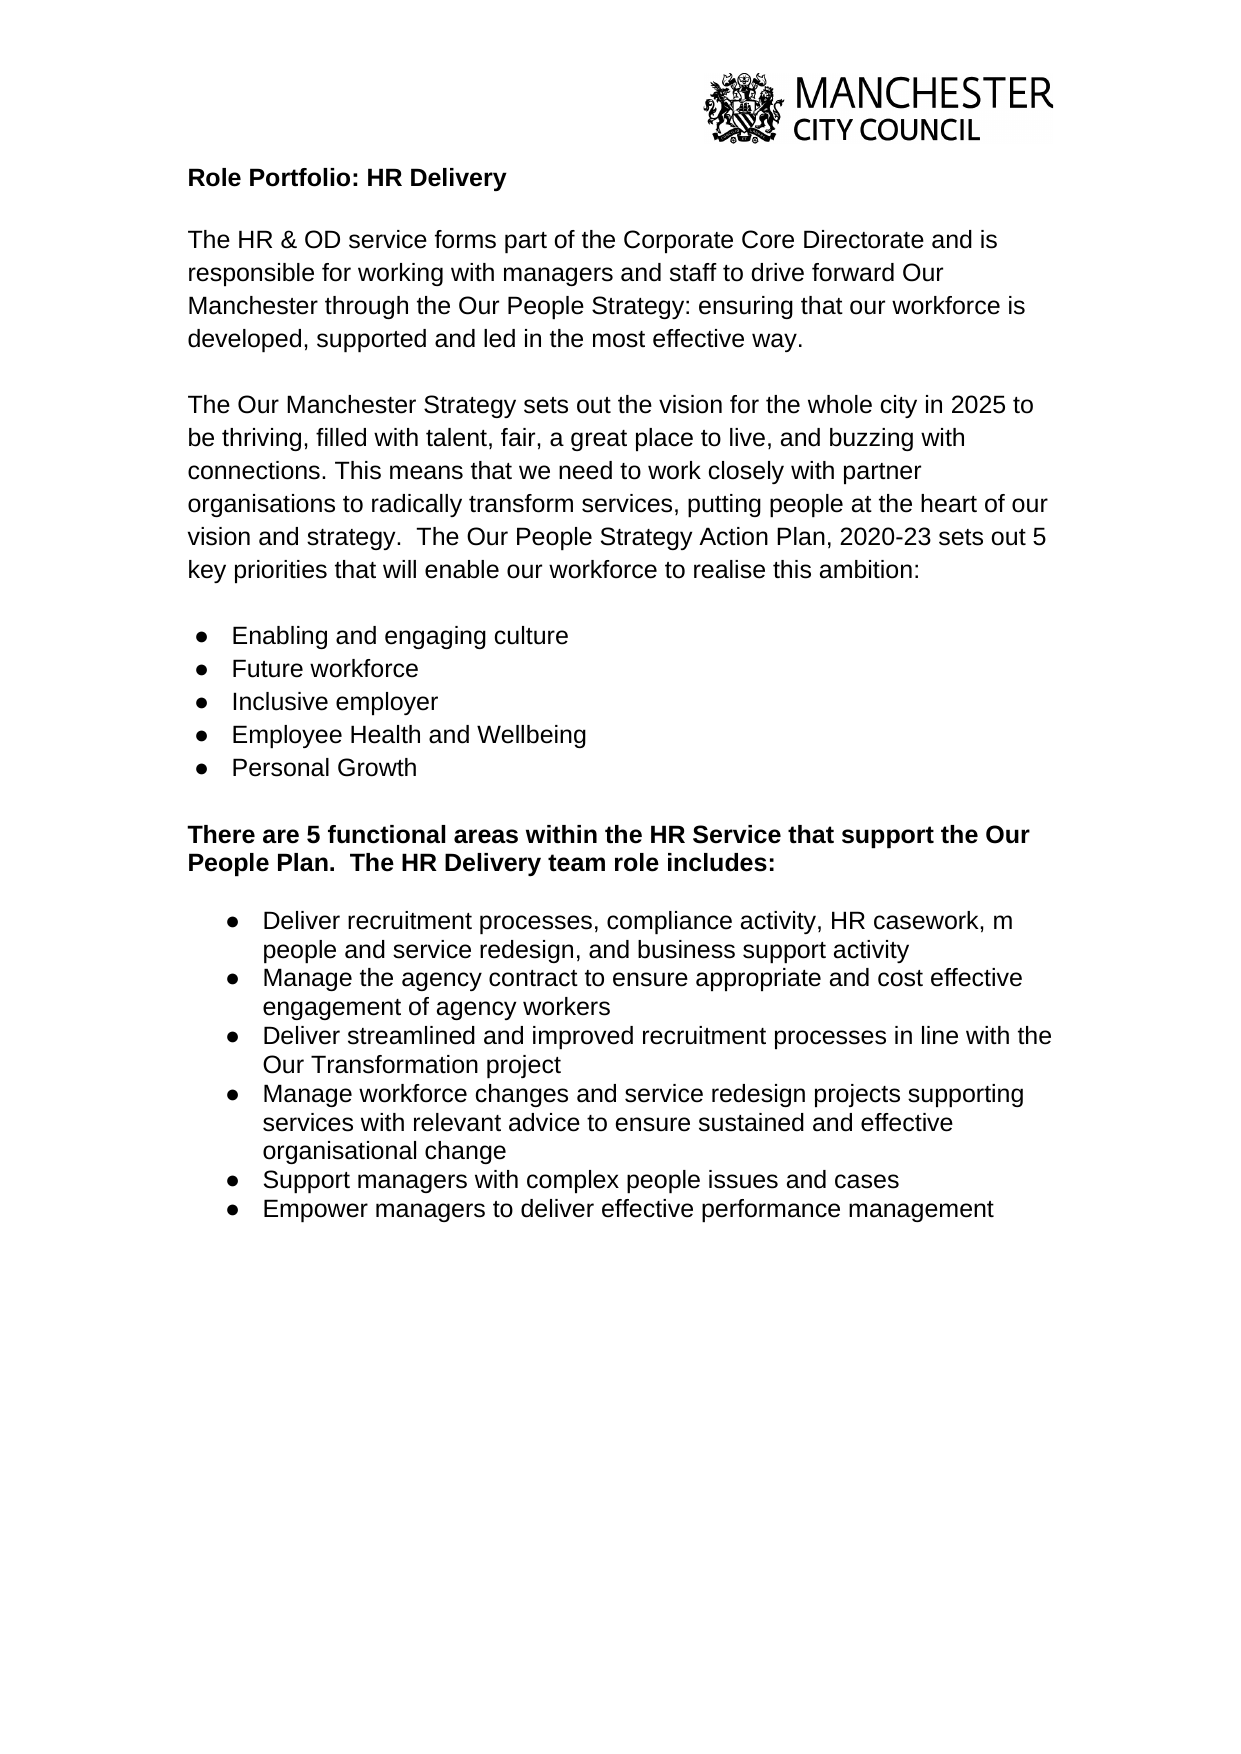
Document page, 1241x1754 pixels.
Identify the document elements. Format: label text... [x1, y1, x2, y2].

list Empower managers to deliver effective performance management [225, 1194, 1053, 1223]
list Employee Health and Wellbeing [194, 720, 1053, 749]
list Personal Growth [194, 753, 1053, 782]
picture [703, 73, 1054, 144]
list Support managers with complex people issues and cases [225, 1165, 1053, 1194]
list Manage workforce changes and service redesign projects supporting services with relevant advice to ensure sustained and effective organisational change [225, 1079, 1053, 1165]
list Future workforce [194, 654, 1053, 683]
text The Our Manchester Strategy sets out the vision for the whole city in 2025 to be thriving, filled with talent, fair, a great place to live, and buzzing with connections. This means that we need to work closely with partner organisations to radically transform services, putting people at the heart of our vision and strategy. The Our People Strategy Action Plan, 2020-23 sets out 5 key priorities that will enable our workforce to realise this ambition: [187, 390, 1053, 584]
text Role Portfolio: HR Delivery [187, 163, 1053, 192]
list Enabling and engaging culture [194, 621, 1053, 650]
list Manage the agency contract to ensure appropriate and cost effective engagement of agency workers [225, 963, 1053, 1021]
list Deliver recruitment processes, compliance activity, HR casework, m people and service redesign, and business support activity [225, 906, 1053, 963]
text There are 5 functional areas within the HR Service that support the Our People Plan. The HR Delivery team role includes: [187, 819, 1053, 877]
list Deliver streamlined and improved recruitment processes in line with the Our Transformation project [225, 1021, 1053, 1079]
text The HR & OD service forms part of the Corporate Core Directorate and is responsible for working with managers and staff to drive forward Our Manchester through the Our People Strategy: ensuring that our workforce is developed, supported and led in the most effective way. [187, 225, 1053, 352]
list Inclusive employer [194, 687, 1053, 716]
